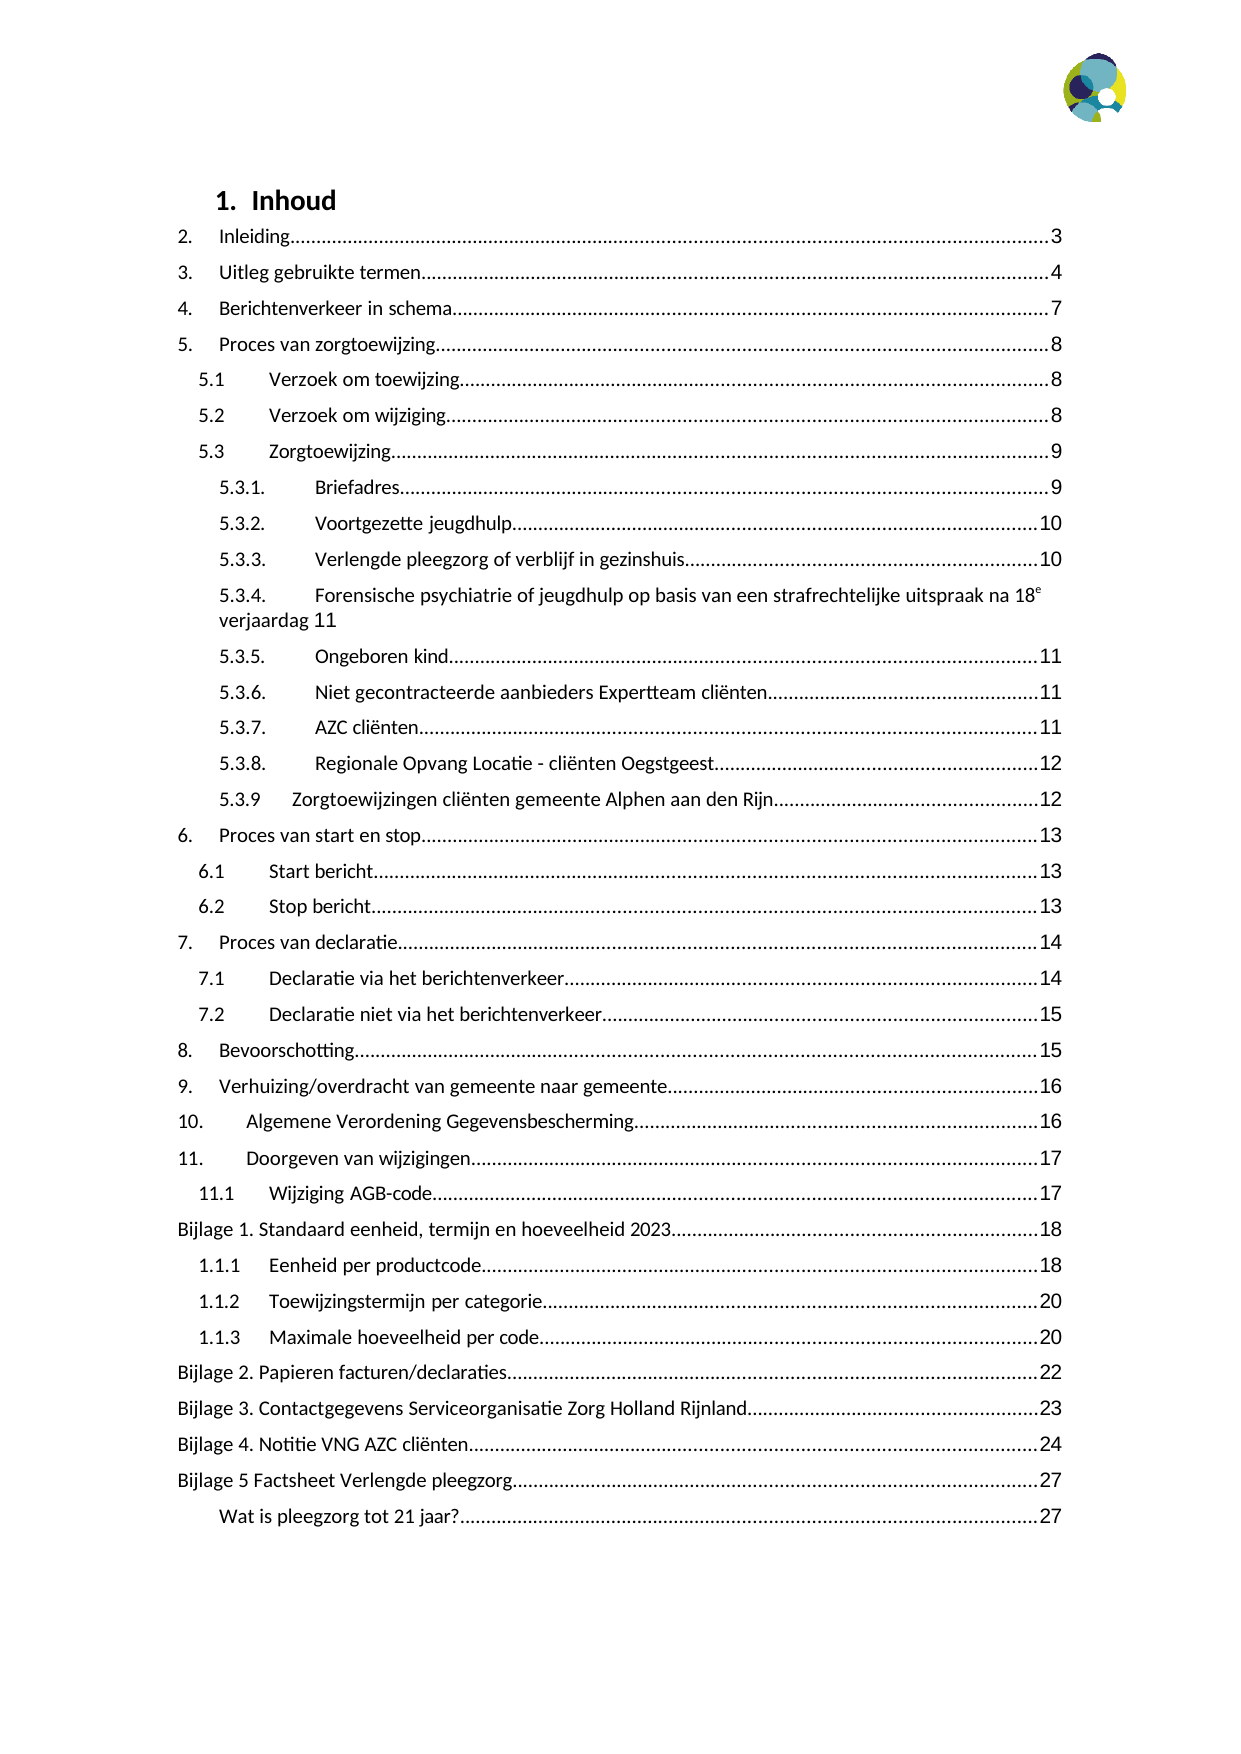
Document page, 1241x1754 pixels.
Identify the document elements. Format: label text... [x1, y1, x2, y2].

list Inhoud [214, 182, 1188, 218]
picture [1063, 53, 1126, 122]
